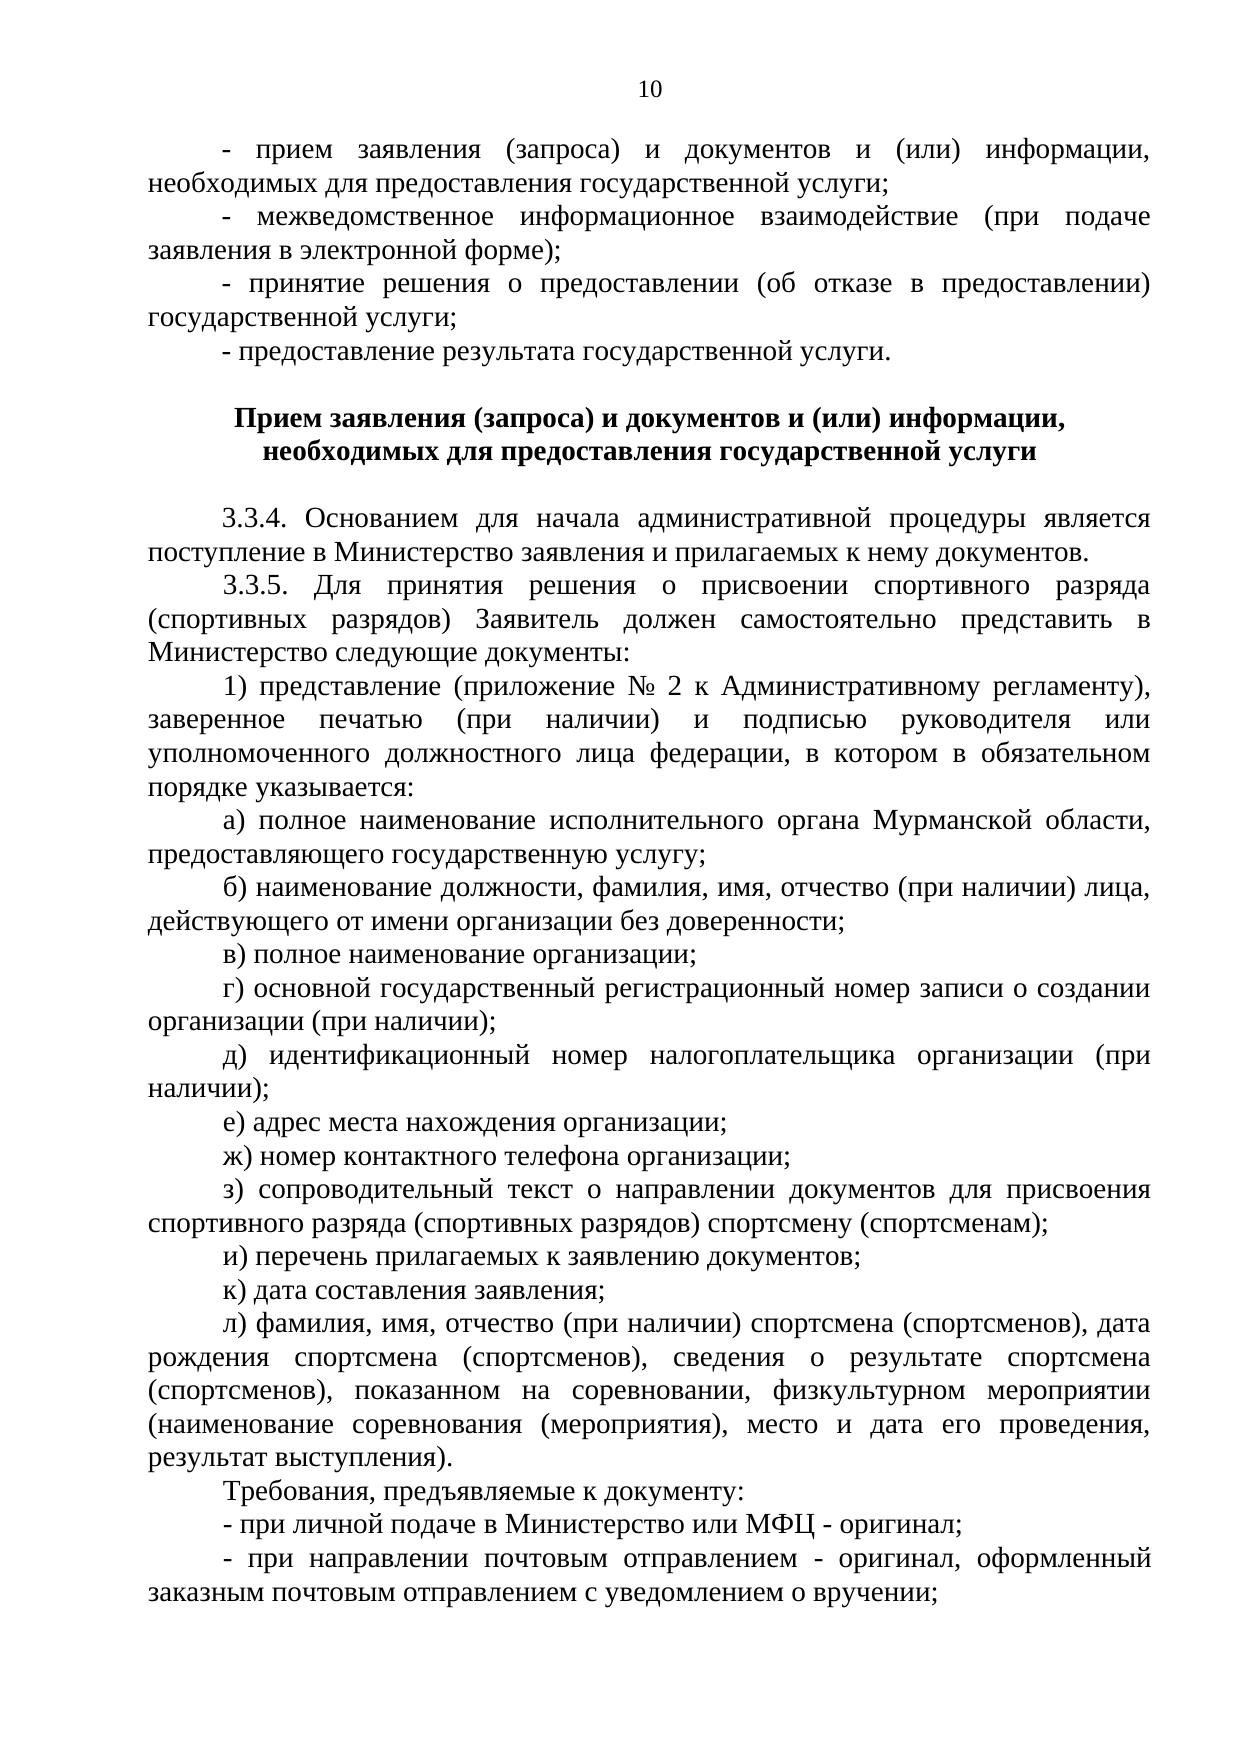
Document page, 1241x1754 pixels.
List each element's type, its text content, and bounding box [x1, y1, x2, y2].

text в) полное наименование организации; [148, 936, 1152, 970]
text и) перечень прилагаемых к заявлению документов; [148, 1238, 1152, 1272]
text б) наименование должности, фамилия, имя, отчество (при наличии) лица, действующего от имени организации без доверенности; [148, 869, 1152, 936]
text г) основной государственный регистрационный номер записи о создании организации (при наличии); [148, 970, 1152, 1037]
text - межведомственное информационное взаимодействие (при подаче заявления в электронной форме); [148, 198, 1152, 266]
text Прием заявления (запроса) и документов и (или) информации, необходимых для предоставления государственной услуги [148, 400, 1152, 467]
text 3.3.4. Основанием для начала административной процедуры является поступление в Министерство заявления и прилагаемых к нему документов. [148, 500, 1152, 567]
text 1) представление (приложение № 2 к Административному регламенту), заверенное печатью (при наличии) и подписью руководителя или уполномоченного должностного лица федерации, в котором в обязательном порядке указывается: [148, 668, 1152, 802]
text - предоставление результата государственной услуги. [148, 333, 1152, 366]
text - при направлении почтовым отправлением - оригинал, оформленный заказным почтовым отправлением с уведомлением о вручении; [148, 1540, 1152, 1607]
text е) адрес места нахождения организации; [148, 1104, 1152, 1138]
text - принятие решения о предоставлении (об отказе в предоставлении) государственной услуги; [148, 266, 1152, 333]
text - при личной подаче в Министерство или МФЦ - оригинал; [148, 1507, 1152, 1540]
text з) сопроводительный текст о направлении документов для присвоения спортивного разряда (спортивных разрядов) спортсмену (спортсменам); [148, 1171, 1152, 1238]
text д) идентификационный номер налогоплательщика организации (при наличии); [148, 1037, 1152, 1104]
text Требования, предъявляемые к документу: [148, 1473, 1152, 1507]
text - прием заявления (запроса) и документов и (или) информации, необходимых для предоставления государственной услуги; [148, 131, 1152, 198]
text ж) номер контактного телефона организации; [148, 1138, 1152, 1171]
text а) полное наименование исполнительного органа Мурманской области, предоставляющего государственную услугу; [148, 802, 1152, 869]
text к) дата составления заявления; [148, 1272, 1152, 1305]
text 3.3.5. Для принятия решения о присвоении спортивного разряда (спортивных разрядов) Заявитель должен самостоятельно представить в Министерство следующие документы: [148, 567, 1152, 668]
text л) фамилия, имя, отчество (при наличии) спортсмена (спортсменов), дата рождения спортсмена (спортсменов), сведения о результате спортсмена (спортсменов), показанном на соревновании, физкультурном мероприятии (наименование соревнования (мероприятия), место и дата его проведения, результат выступления). [148, 1305, 1152, 1473]
